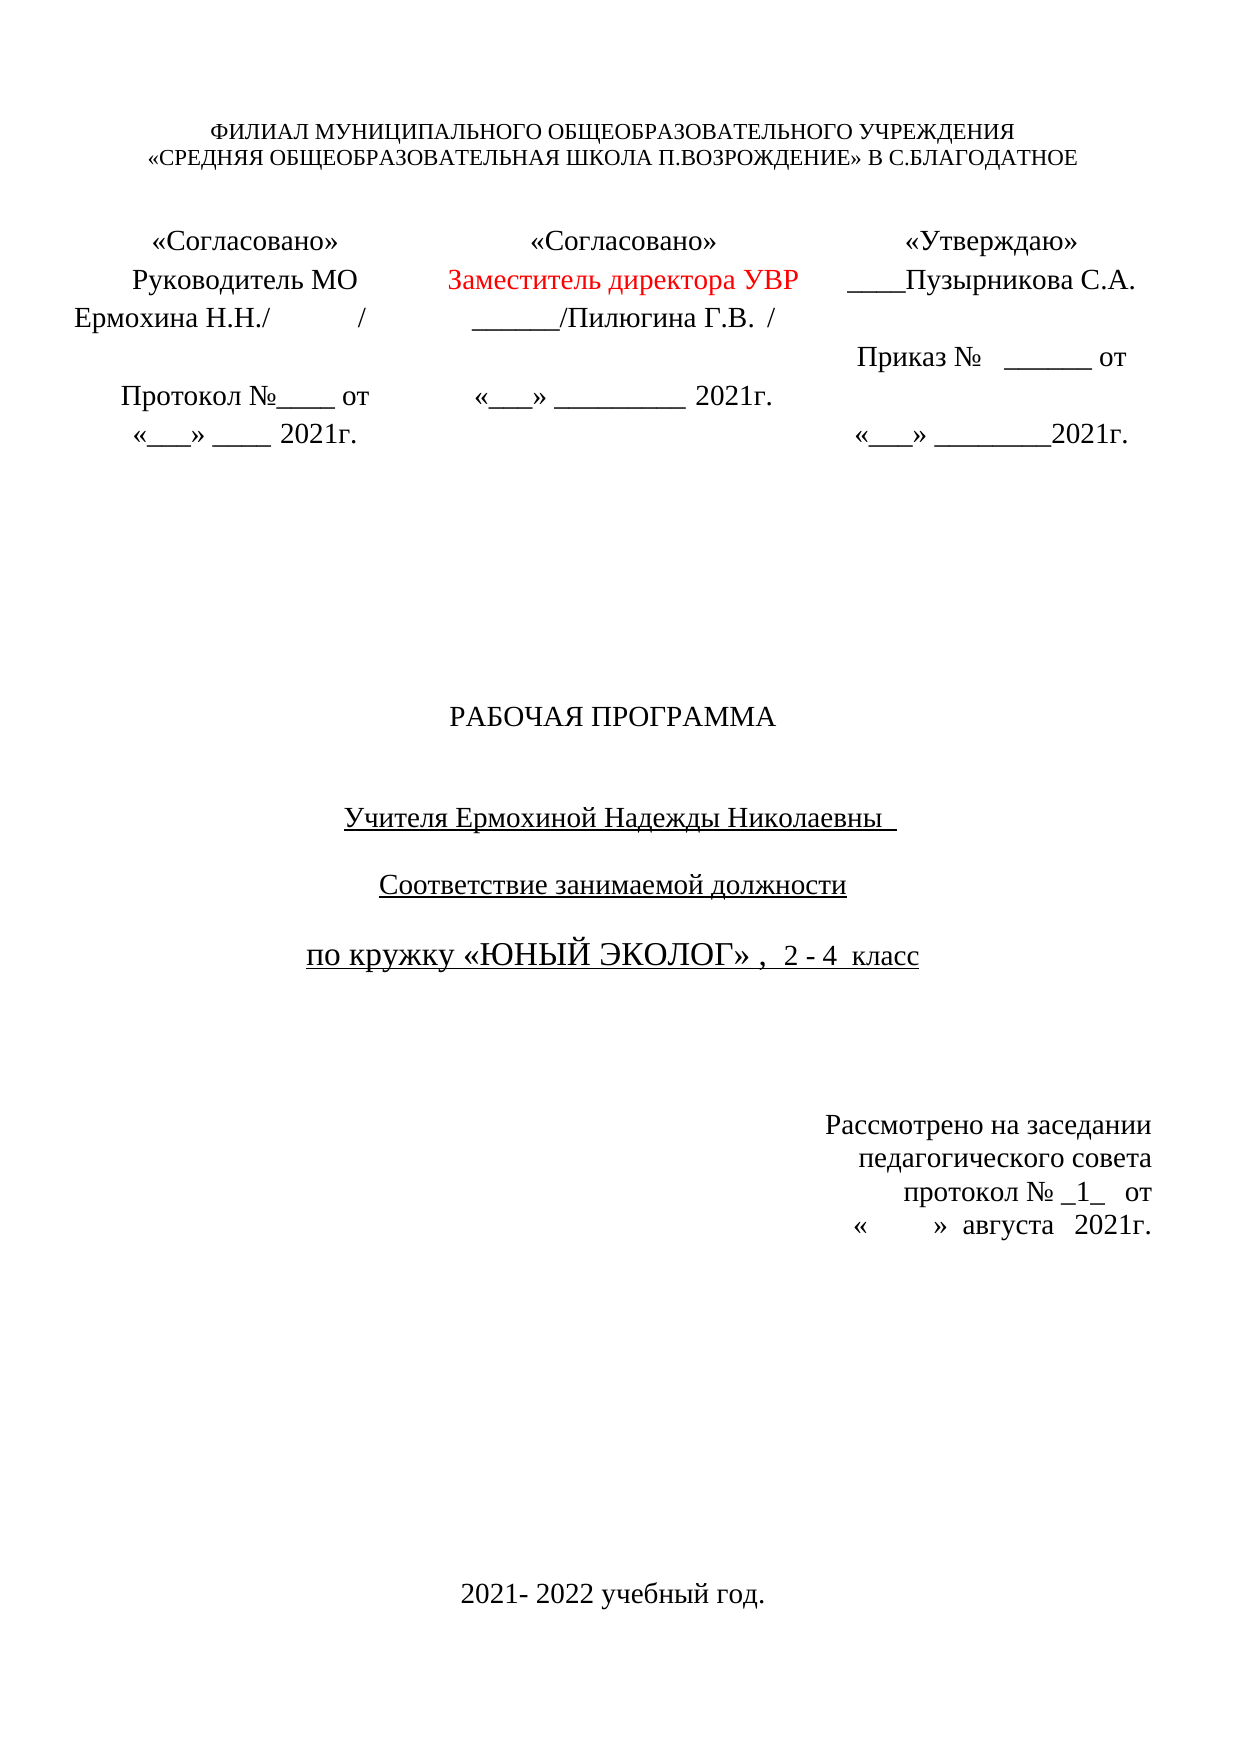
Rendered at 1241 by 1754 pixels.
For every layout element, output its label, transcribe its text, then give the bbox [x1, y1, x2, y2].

text Учителя Ермохиной Надежды Николаевны [74, 800, 1152, 834]
table_header «Согласовано» Руководитель МО Ермохина Н.Н./ / Протокол №____ от «___» ____ 2021г. [63, 224, 427, 532]
text педагогического совета [74, 1140, 1152, 1174]
text « » августа 2021г. [74, 1207, 1152, 1241]
text 2021- 2022 учебный год. [74, 1576, 1152, 1610]
text Рассмотрено на заседании [74, 1107, 1152, 1140]
table_header «Согласовано» Заместитель директора УВР ______/Пилюгина Г.В. / «___» _________ 2021г. [427, 224, 820, 532]
table_header «Утверждаю» ____Пузырникова С.А. Приказ № ______ от «___» ________2021г. [820, 224, 1163, 532]
text «СРЕДНЯЯ ОБЩЕОБРАЗОВАТЕЛЬНАЯ ШКОЛА П.ВОЗРОЖДЕНИЕ» В С.БЛАГОДАТНОЕ [74, 144, 1152, 171]
text протокол № _1_ от [74, 1174, 1152, 1207]
text РАБОЧАЯ ПРОГРАММА [74, 699, 1152, 733]
text Соответствие занимаемой должности [74, 867, 1152, 901]
text по кружку «ЮНЫЙ ЭКОЛОГ» , 2 - 4 класс [74, 934, 1152, 973]
text ФИЛИАЛ МУНИЦИПАЛЬНОГО ОБЩЕОБРАЗОВАТЕЛЬНОГО УЧРЕЖДЕНИЯ [74, 118, 1152, 144]
